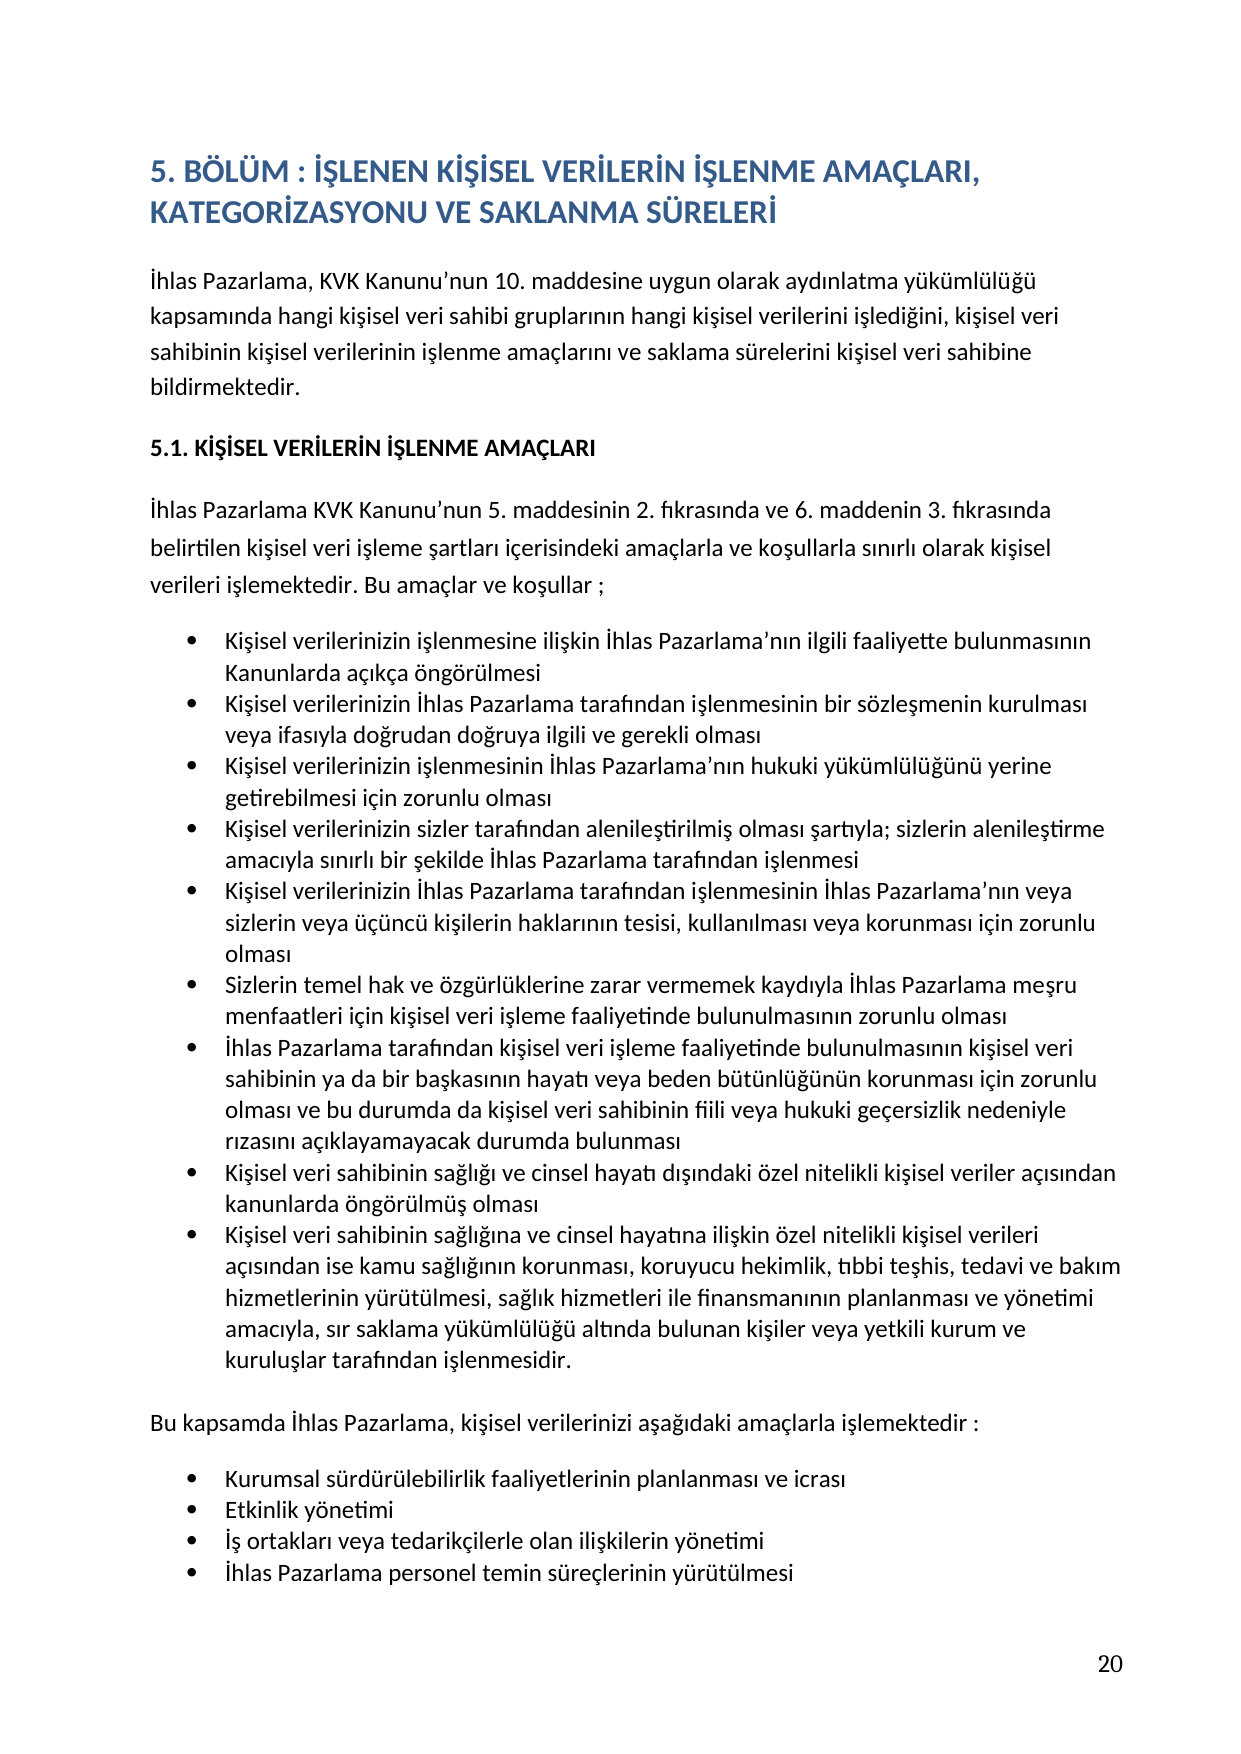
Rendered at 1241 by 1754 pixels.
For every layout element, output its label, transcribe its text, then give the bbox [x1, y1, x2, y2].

list Kişisel verilerinizin İhlas Pazarlama tarafından işlenmesinin İhlas Pazarlama’nın veya sizlerin veya üçüncü kişilerin haklarının tesisi, kullanılması veya korunması için zorunlu olması [187, 875, 1123, 968]
list Kişisel veri sahibinin sağlığı ve cinsel hayatı dışındaki özel nitelikli kişisel veriler açısından kanunlarda öngörülmüş olması [187, 1156, 1123, 1218]
list İhlas Pazarlama tarafından kişisel veri işleme faaliyetinde bulunulmasının kişisel veri sahibinin ya da bir başkasının hayatı veya beden bütünlüğünün korunması için zorunlu olması ve bu durumda da kişisel veri sahibinin fiili veya hukuki geçersizlik nedeniyle rızasını açıklayamayacak durumda bulunması [187, 1031, 1123, 1156]
list Kurumsal sürdürülebilirlik faaliyetlerinin planlanması ve icrası [187, 1462, 1123, 1493]
list Kişisel verilerinizin işlenmesinin İhlas Pazarlama’nın hukuki yükümlülüğünü yerine getirebilmesi için zorunlu olması [187, 750, 1123, 812]
subtitle 5. BÖLÜM : İŞLENEN KİŞİSEL VERİLERİN İŞLENME AMAÇLARI, KATEGORİZASYONU VE SAKLANMA SÜRELERİ [150, 150, 1123, 231]
list Kişisel verilerinizin sizler tarafından alenileştirilmiş olması şartıyla; sizlerin alenileştirme amacıyla sınırlı bir şekilde İhlas Pazarlama tarafından işlenmesi [187, 812, 1123, 875]
list Kişisel veri sahibinin sağlığına ve cinsel hayatına ilişkin özel nitelikli kişisel verileri açısından ise kamu sağlığının korunması, koruyucu hekimlik, tıbbi teşhis, tedavi ve bakım hizmetlerinin yürütülmesi, sağlık hizmetleri ile finansmanının planlanması ve yönetimi amacıyla, sır saklama yükümlülüğü altında bulunan kişiler veya yetkili kurum ve kuruluşlar tarafından işlenmesidir. [187, 1218, 1123, 1375]
list İhlas Pazarlama personel temin süreçlerinin yürütülmesi [187, 1556, 1123, 1587]
list Kişisel verilerinizin işlenmesine ilişkin İhlas Pazarlama’nın ilgili faaliyette bulunmasının Kanunlarda açıkça öngörülmesi [187, 625, 1123, 687]
text Bu kapsamda İhlas Pazarlama, kişisel verilerinizi aşağıdaki amaçlarla işlemektedir : [150, 1400, 1123, 1437]
text İhlas Pazarlama KVK Kanunu’nun 5. maddesinin 2. fıkrasında ve 6. maddenin 3. fıkrasında belirtilen kişisel veri işleme şartları içerisindeki amaçlarla ve koşullarla sınırlı olarak kişisel verileri işlemektedir. Bu amaçlar ve koşullar ; [150, 487, 1123, 600]
list Sizlerin temel hak ve özgürlüklerine zarar vermemek kaydıyla İhlas Pazarlama meşru menfaatleri için kişisel veri işleme faaliyetinde bulunulmasının zorunlu olması [187, 968, 1123, 1031]
list Etkinlik yönetimi [187, 1493, 1123, 1525]
list Kişisel verilerinizin İhlas Pazarlama tarafından işlenmesinin bir sözleşmenin kurulması veya ifasıyla doğrudan doğruya ilgili ve gerekli olması [187, 687, 1123, 750]
list İş ortakları veya tedarikçilerle olan ilişkilerin yönetimi [187, 1525, 1123, 1556]
text İhlas Pazarlama, KVK Kanunu’nun 10. maddesine uygun olarak aydınlatma yükümlülüğü kapsamında hangi kişisel veri sahibi gruplarının hangi kişisel verilerini işlediğini, kişisel veri sahibinin kişisel verilerinin işlenme amaçlarını ve saklama sürelerini kişisel veri sahibine bildirmektedir. [150, 260, 1123, 402]
text 5.1. KİŞİSEL VERİLERİN İŞLENME AMAÇLARI [150, 427, 1123, 462]
